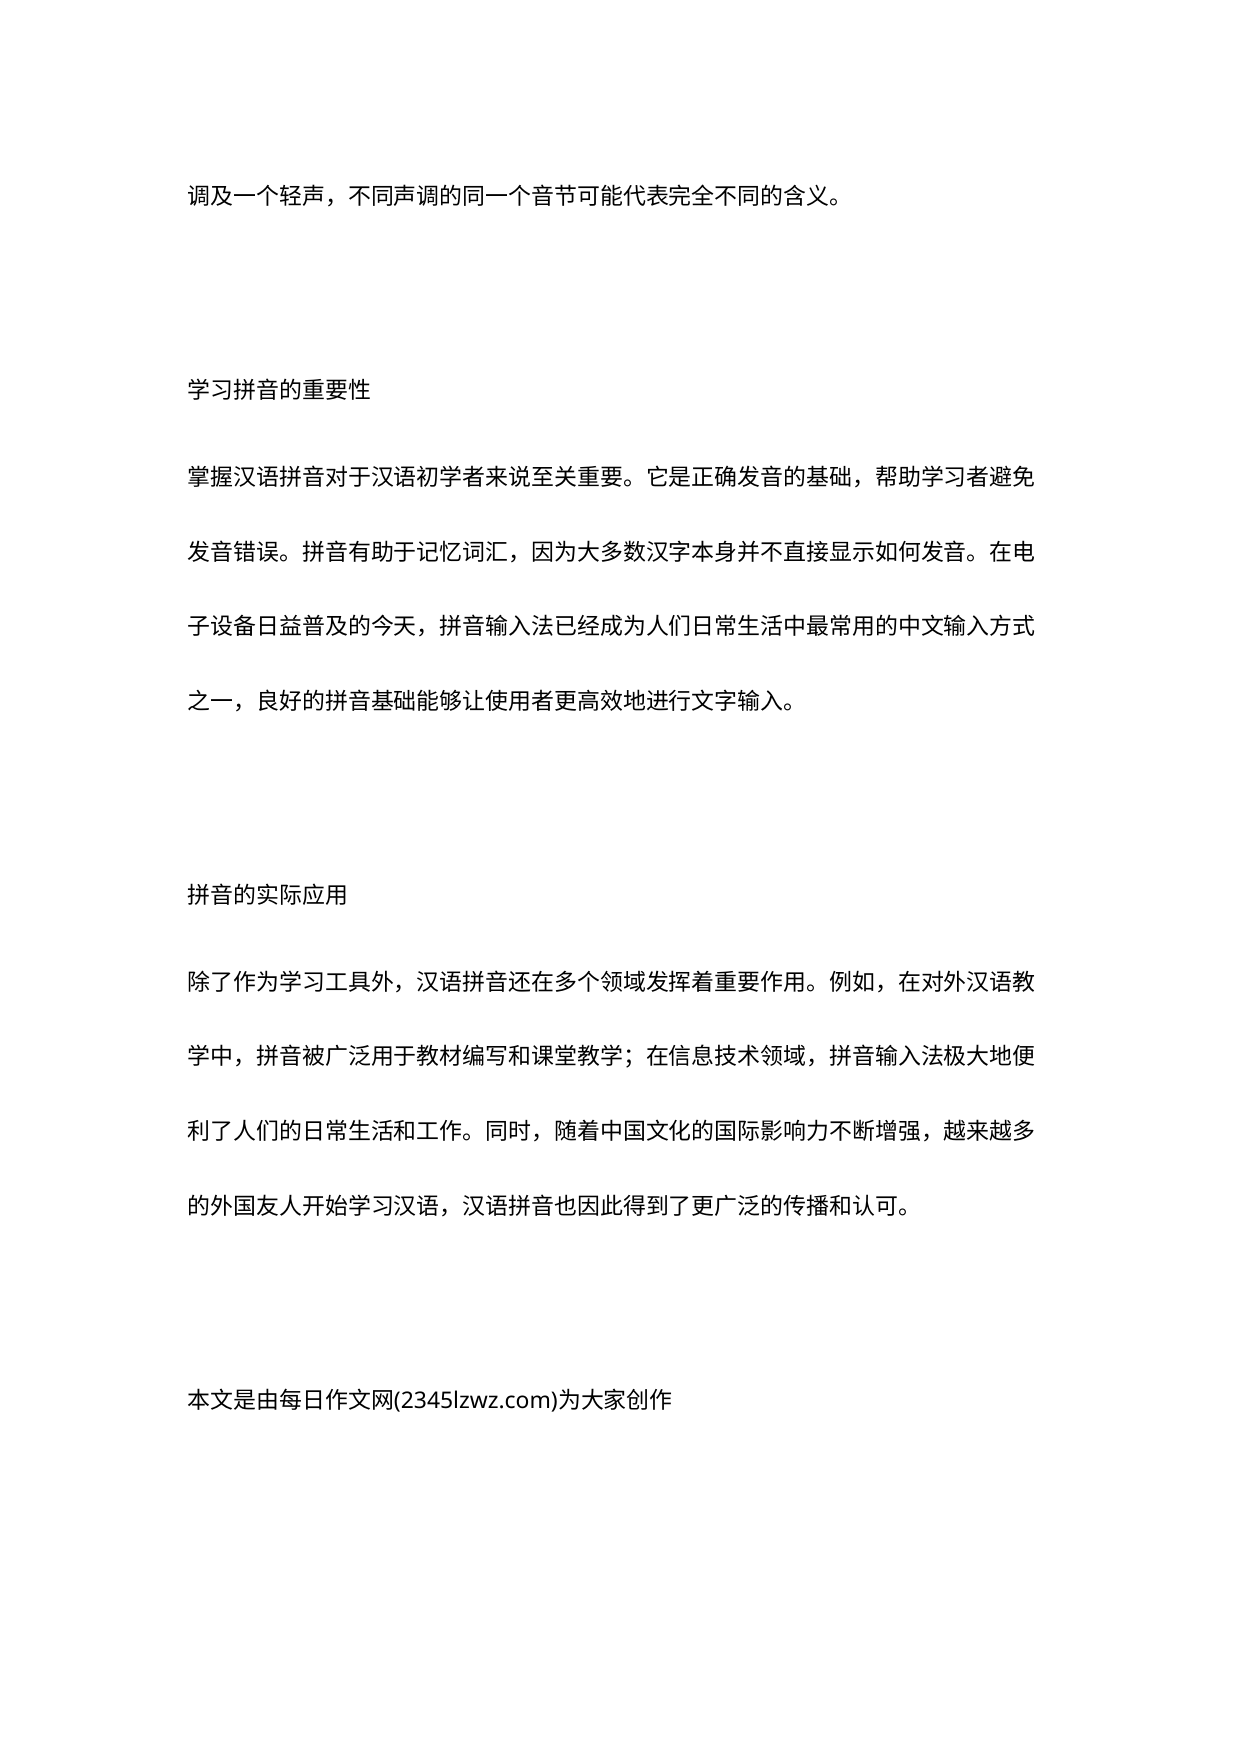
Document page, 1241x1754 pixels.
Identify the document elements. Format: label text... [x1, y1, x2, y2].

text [187, 162, 1053, 227]
text 除了作为学习工具外，汉语拼音还在多个领域发挥着重要作用。例如，在对外汉语教学中，拼音被广泛用于教材编写和课堂教学；在信息技术领域，拼音输入法极大地便利了人们的日常生活和工作。同时，随着中国文化的国际影响力不断增强，越来越多的外国友人开始学习汉语，汉语拼音也因此得到了更广泛的传播和认可。 [187, 948, 1053, 1237]
text 拼音的实际应用 [187, 861, 1053, 926]
text 本文是由每日作文网(2345lzwz.com)为大家创作 [187, 1366, 1053, 1431]
text 掌握汉语拼音对于汉语初学者来说至关重要。它是正确发音的基础，帮助学习者避免发音错误。拼音有助于记忆词汇，因为大多数汉字本身并不直接显示如何发音。在电子设备日益普及的今天，拼音输入法已经成为人们日常生活中最常用的中文输入方式之一，良好的拼音基础能够让使用者更高效地进行文字输入。 [187, 443, 1053, 732]
text 学习拼音的重要性 [187, 356, 1053, 421]
